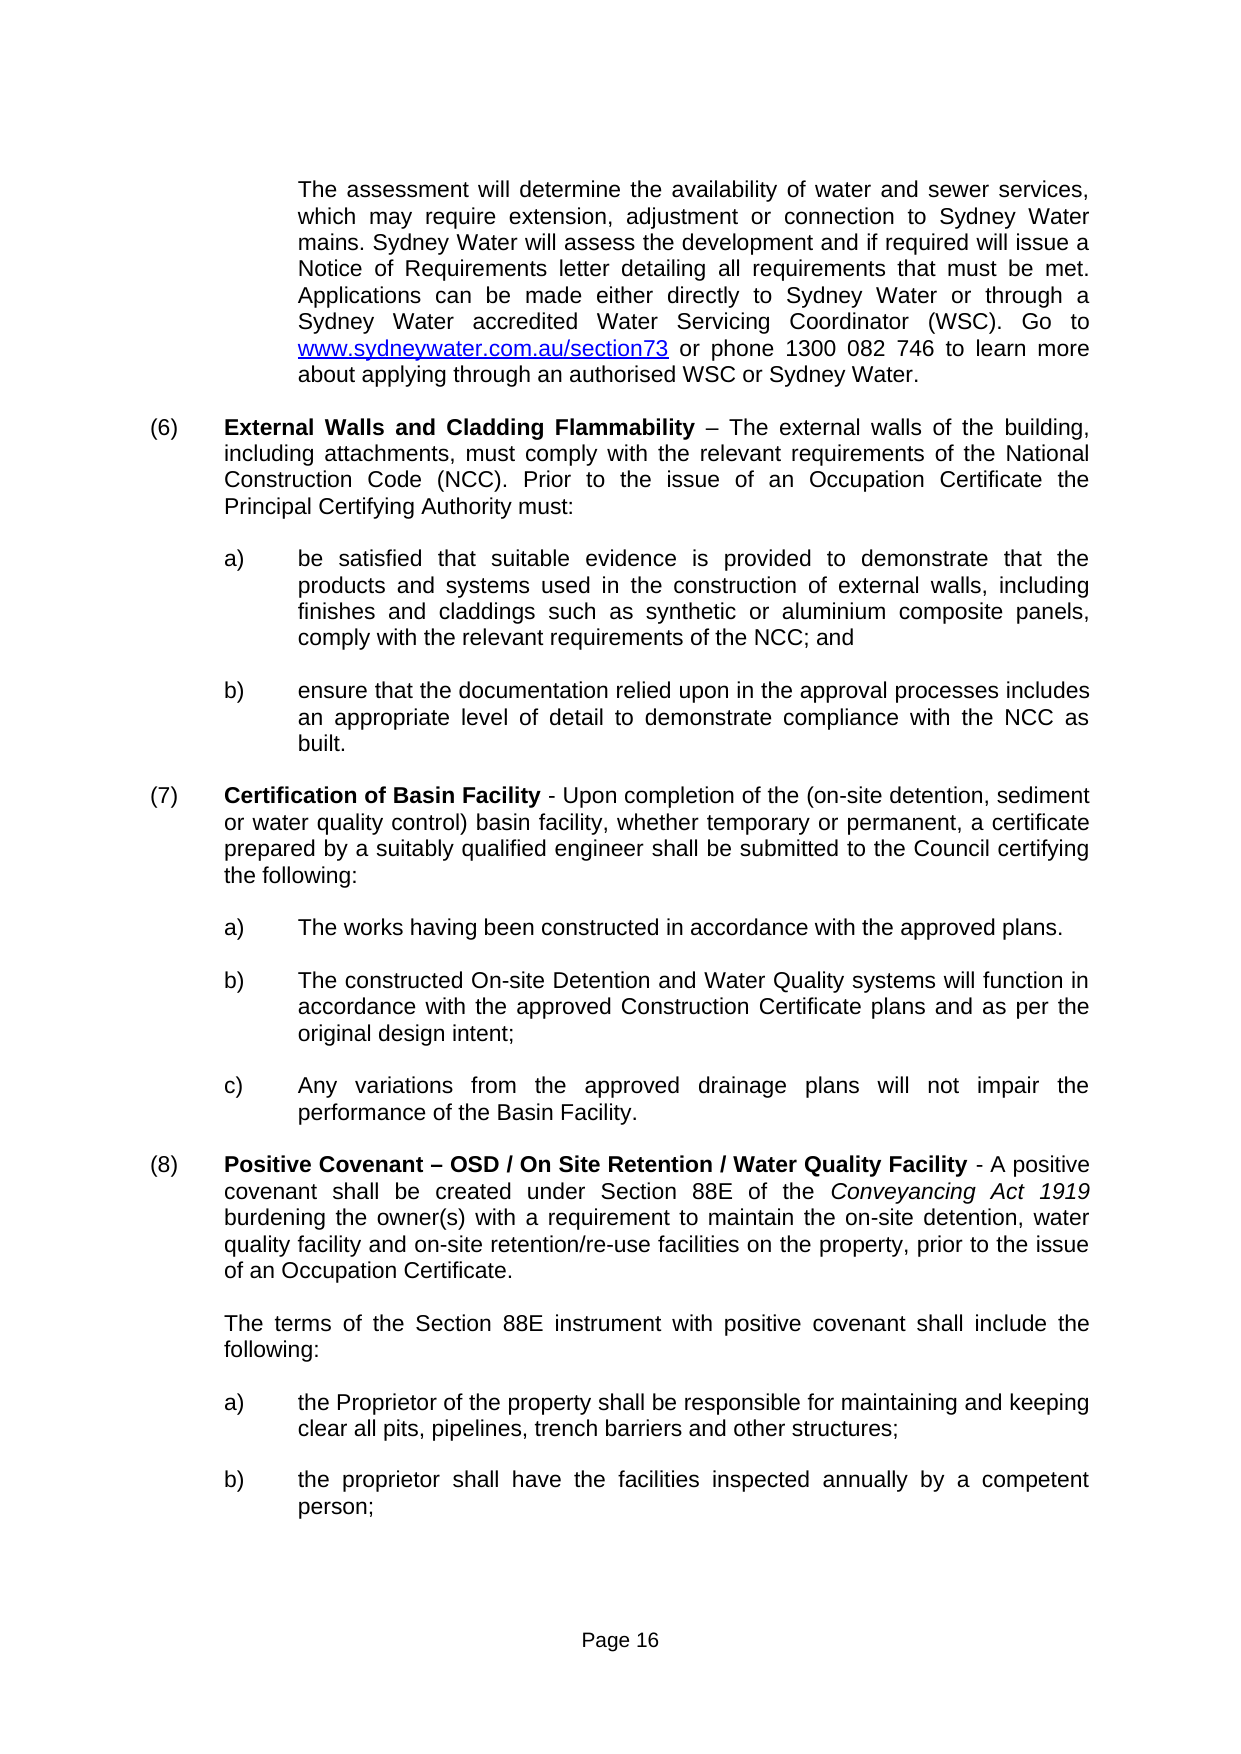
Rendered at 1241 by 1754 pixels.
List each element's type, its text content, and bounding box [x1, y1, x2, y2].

text b) The constructed On-site Detention and Water Quality systems will function in accordance with the approved Construction Certificate plans and as per the original design intent; [224, 967, 1090, 1046]
text c) Any variations from the approved drainage plans will not impair the performance of the Basin Facility. [224, 1072, 1090, 1125]
text (7) Certification of Basin Facility - Upon completion of the (on-site detention, sediment or water quality control) basin facility, whether temporary or permanent, a certificate prepared by a suitably qualified engineer shall be submitted to the Council certifying the following: [150, 782, 1090, 888]
text The assessment will determine the availability of water and sewer services, which may require extension, adjustment or connection to Sydney Water mains. Sydney Water will assess the development and if required will issue a Notice of Requirements letter detailing all requirements that must be met. Applications can be made either directly to Sydney Water or through a Sydney Water accredited Water Servicing Coordinator (WSC). Go to www.sydneywater.com.au/section73 or phone 1300 082 746 to learn more about applying through an authorised WSC or Sydney Water. [298, 176, 1090, 387]
list the proprietor shall have the facilities inspected annually by a competent person; [224, 1466, 1090, 1519]
list ensure that the documentation relied upon in the approval processes includes an appropriate level of detail to demonstrate compliance with the NCC as built. [224, 677, 1090, 756]
text a) The works having been constructed in accordance with the approved plans. [224, 914, 1090, 941]
text (8) Positive Covenant – OSD / On Site Retention / Water Quality Facility - A positive covenant shall be created under Section 88E of the Conveyancing Act 1919 burdening the owner(s) with a requirement to maintain the on-site detention, water quality facility and on-site retention/re-use facilities on the property, prior to the issue of an Occupation Certificate. [150, 1151, 1090, 1283]
text (6) External Walls and Cladding Flammability – The external walls of the building, including attachments, must comply with the relevant requirements of the National Construction Code (NCC). Prior to the issue of an Occupation Certificate the Principal Certifying Authority must: [150, 413, 1090, 519]
list be satisfied that suitable evidence is provided to demonstrate that the products and systems used in the construction of external walls, including finishes and claddings such as synthetic or aluminium composite panels, comply with the relevant requirements of the NCC; and [224, 545, 1090, 651]
list the Proprietor of the property shall be responsible for maintaining and keeping clear all pits, pipelines, trench barriers and other structures; [224, 1389, 1090, 1441]
text The terms of the Section 88E instrument with positive covenant shall include the following: [224, 1309, 1090, 1362]
